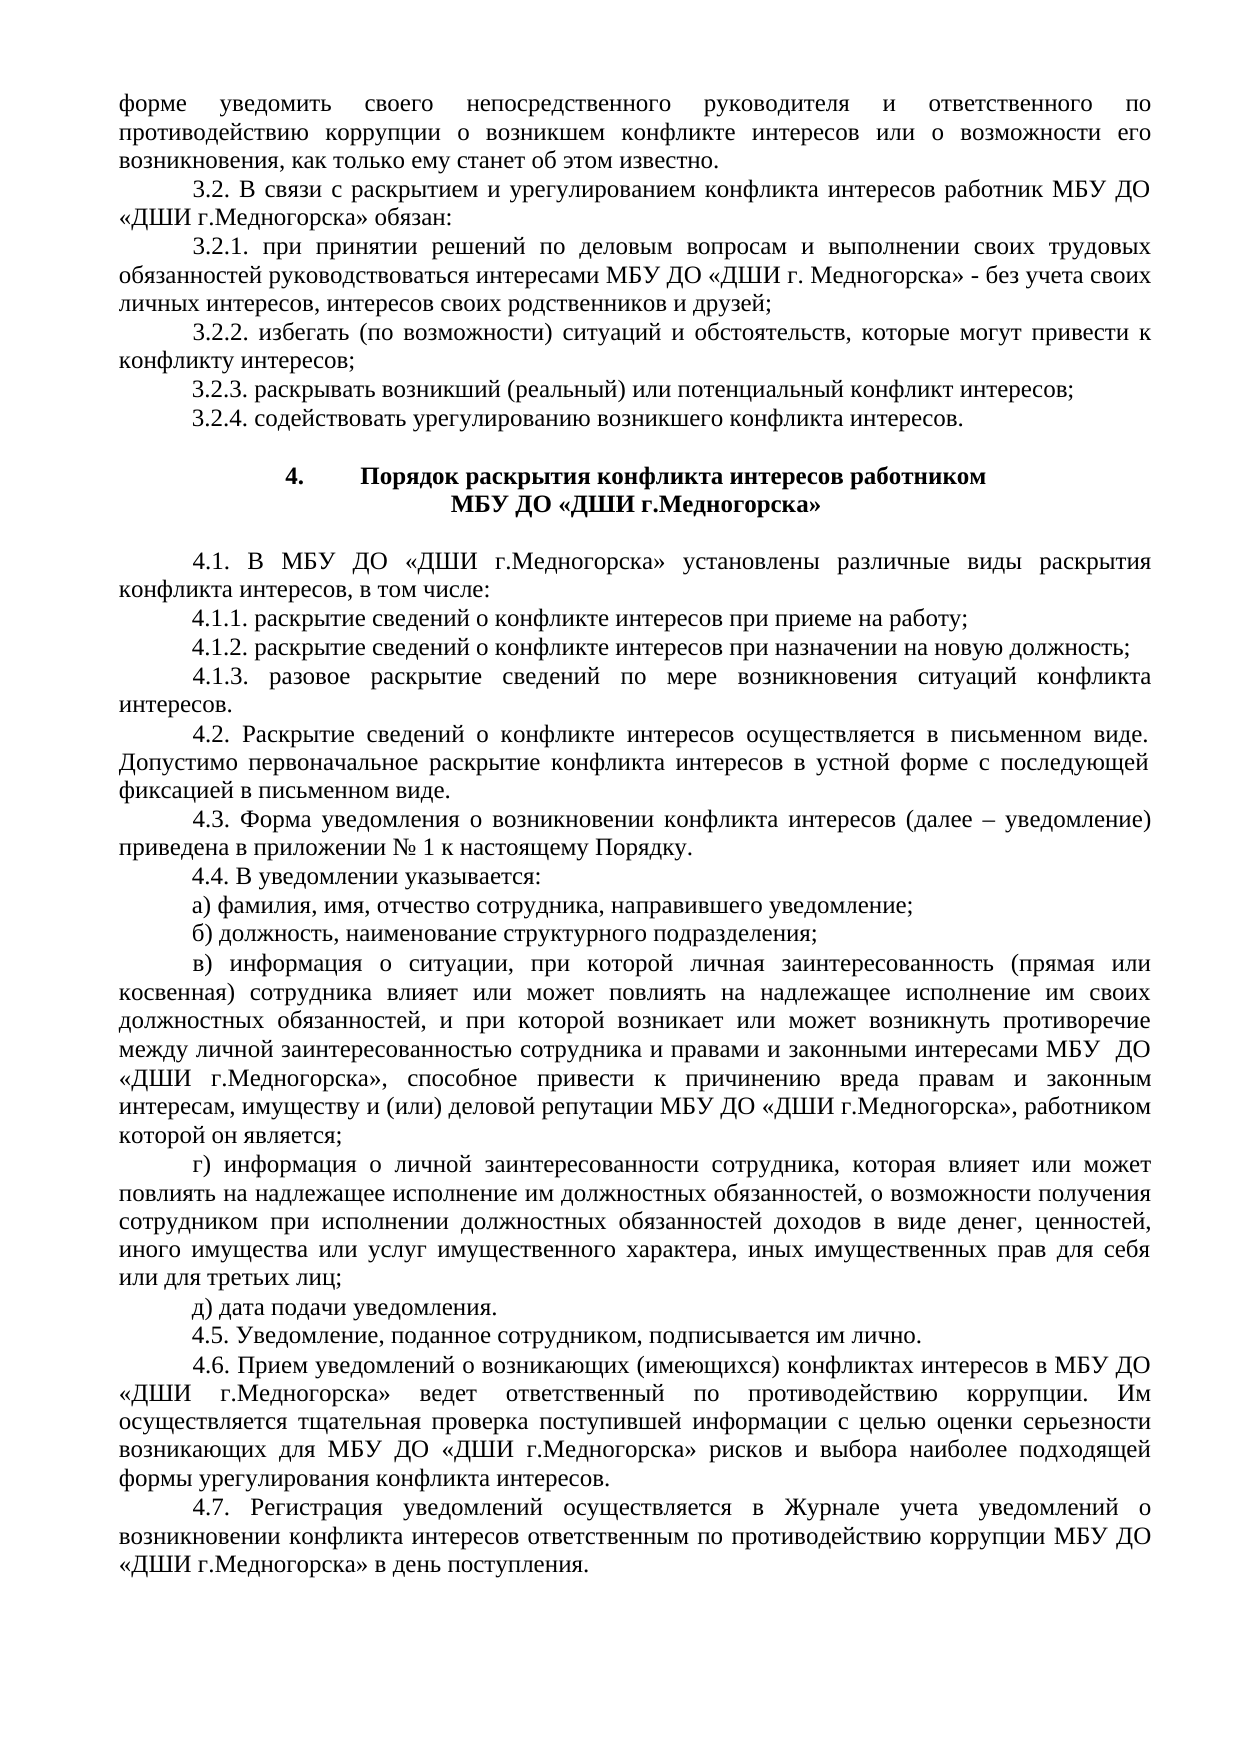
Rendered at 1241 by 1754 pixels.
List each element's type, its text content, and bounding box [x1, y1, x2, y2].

list Порядок раскрытия конфликта интересов работником [119, 462, 1153, 490]
text 4.1.3. разовое раскрытие сведений по мере возникновения ситуаций конфликта интересов. [119, 662, 1152, 718]
text 4.3. Форма уведомления о возникновении конфликта интересов (далее – уведомление) приведена в приложении № 1 к настоящему Порядку. [119, 806, 1152, 861]
text 4.4. В уведомлении указывается: [192, 861, 1152, 890]
text форме уведомить своего непосредственного руководителя и ответственного по противодействию коррупции о возникшем конфликте интересов или о возможности его возникновения, как только ему станет об этом известно. [119, 89, 1152, 173]
text 4.5. Уведомление, поданное сотрудником, подписывается им лично. [192, 1321, 1152, 1349]
text г) информация о личной заинтересованности сотрудника, которая влияет или может повлиять на надлежащее исполнение им должностных обязанностей, о возможности получения сотрудником при исполнении должностных обязанностей доходов в виде денег, ценностей, иного имущества или услуг имущественного характера, иных имущественных прав для себя или для третьих лиц; [119, 1150, 1152, 1291]
text 3.2. В связи с раскрытием и урегулированием конфликта интересов работник МБУ ДО «ДШИ г.Медногорска» обязан: [119, 175, 1152, 231]
text а) фамилия, имя, отчество сотрудника, направившего уведомление; б) должность, наименование структурного подразделения; [192, 892, 914, 947]
text 3.2.1. при принятии решений по деловым вопросам и выполнении своих трудовых обязанностей руководствоваться интересами МБУ ДО «ДШИ г. Медногорска» - без учета своих личных интересов, интересов своих родственников и друзей; [119, 232, 1152, 317]
text 4.6. Прием уведомлений о возникающих (имеющихся) конфликтах интересов в МБУ ДО «ДШИ г.Медногорска» ведет ответственный по противодействию коррупции. Им осуществляется тщательная проверка поступившей информации с целью оценки серьезности возникающих для МБУ ДО «ДШИ г.Медногорска» рисков и выбора наиболее подходящей формы урегулирования конфликта интересов. [119, 1351, 1152, 1492]
text 4.2. Раскрытие сведений о конфликте интересов осуществляется в письменном виде. Допустимо первоначальное раскрытие конфликта интересов в устной форме с последующей фиксацией в письменном виде. [119, 719, 1150, 804]
text 3.2.2. избегать (по возможности) ситуаций и обстоятельств, которые могут привести к конфликту интересов; [119, 318, 1152, 374]
text МБУ ДО «ДШИ г.Медногорска» [119, 490, 1153, 518]
text 3.2.3. раскрывать возникший (реальный) или потенциальный конфликт интересов; [192, 374, 1152, 403]
text 3.2.4. содействовать урегулированию возникшего конфликта интересов. [192, 403, 1152, 432]
text д) дата подачи уведомления. [192, 1292, 1152, 1321]
text 4.1.2. раскрытие сведений о конфликте интересов при назначении на новую должность; [192, 632, 1152, 661]
text в) информация о ситуации, при которой личная заинтересованность (прямая или косвенная) сотрудника влияет или может повлиять на надлежащее исполнение им своих должностных обязанностей, и при которой возникает или может возникнуть противоречие между личной заинтересованностью сотрудника и правами и законными интересами МБУ ДО «ДШИ г.Медногорска», способное привести к причинению вреда правам и законным интересам, имуществу и (или) деловой репутации МБУ ДО «ДШИ г.Медногорска», работником которой он является; [119, 949, 1152, 1148]
text 4.1. В МБУ ДО «ДШИ г.Медногорска» установлены различные виды раскрытия конфликта интересов, в том числе: [119, 548, 1152, 603]
text 4.7. Регистрация уведомлений осуществляется в Журнале учета уведомлений о возникновении конфликта интересов ответственным по противодействию коррупции МБУ ДО «ДШИ г.Медногорска» в день поступления. [119, 1493, 1152, 1578]
text 4.1.1. раскрытие сведений о конфликте интересов при приеме на работу; [192, 603, 1152, 632]
